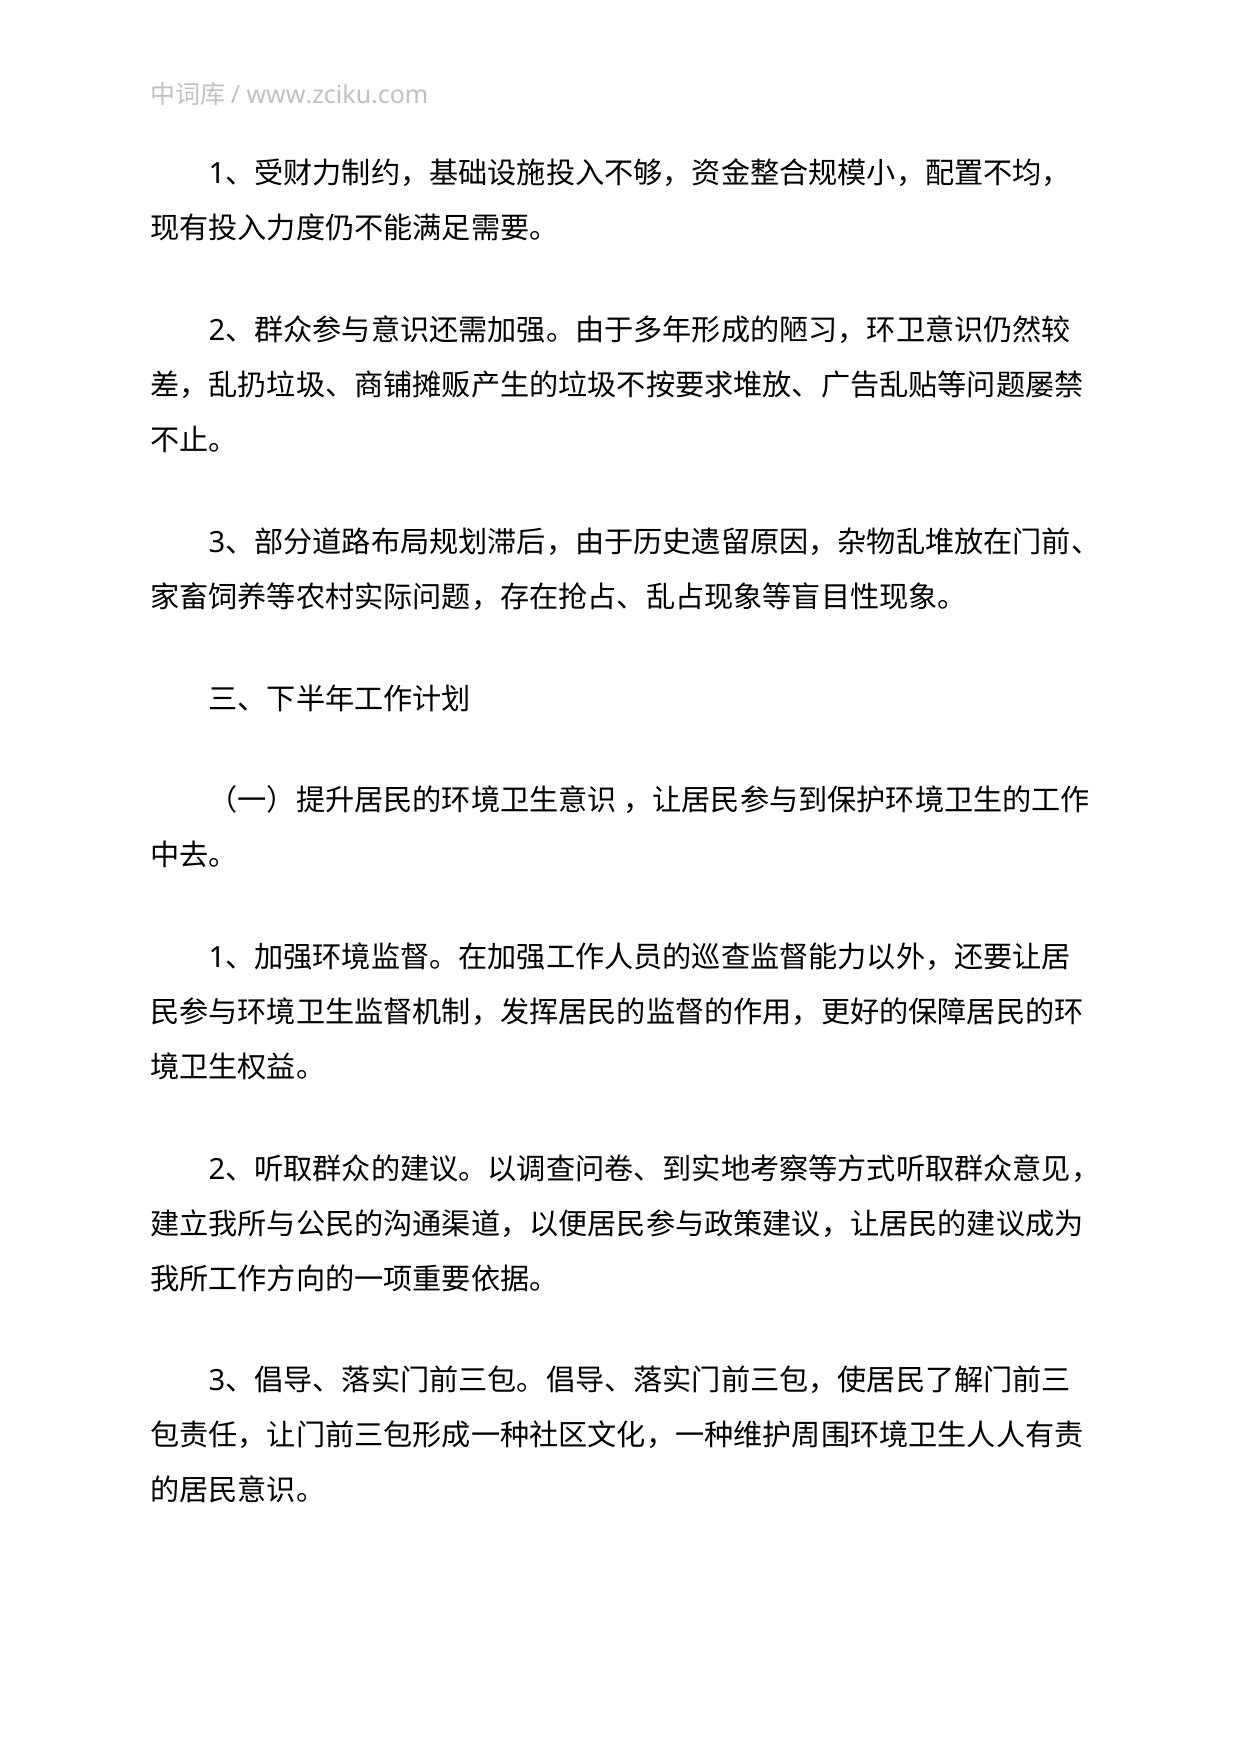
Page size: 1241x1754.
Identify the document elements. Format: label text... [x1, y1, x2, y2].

text 2、群众参与意识还需加强。由于多年形成的陋习，环卫意识仍然较差，乱扔垃圾、商铺摊贩产生的垃圾不按要求堆放、广告乱贴等问题屡禁不止。 [150, 307, 1090, 459]
text 3、部分道路布局规划滞后，由于历史遗留原因，杂物乱堆放在门前、家畜饲养等农村实际问题，存在抢占、乱占现象等盲目性现象。 [150, 518, 1090, 616]
text 2、听取群众的建议。以调查问卷、到实地考察等方式听取群众意见，建立我所与公民的沟通渠道，以便居民参与政策建议，让居民的建议成为我所工作方向的一项重要依据。 [150, 1145, 1090, 1297]
text （一）提升居民的环境卫生意识 ，让居民参与到保护环境卫生的工作中去。 [150, 777, 1090, 874]
text 三、下半年工作计划 [150, 675, 1090, 717]
text 1、加强环境监督。在加强工作人员的巡查监督能力以外，还要让居民参与环境卫生监督机制，发挥居民的监督的作用，更好的保障居民的环境卫生权益。 [150, 934, 1090, 1086]
text 1、受财力制约，基础设施投入不够，资金整合规模小，配置不均，现有投入力度仍不能满足需要。 [150, 150, 1090, 247]
text 3、倡导、落实门前三包。倡导、落实门前三包，使居民了解门前三包责任，让门前三包形成一种社区文化，一种维护周围环境卫生人人有责的居民意识。 [150, 1357, 1090, 1509]
